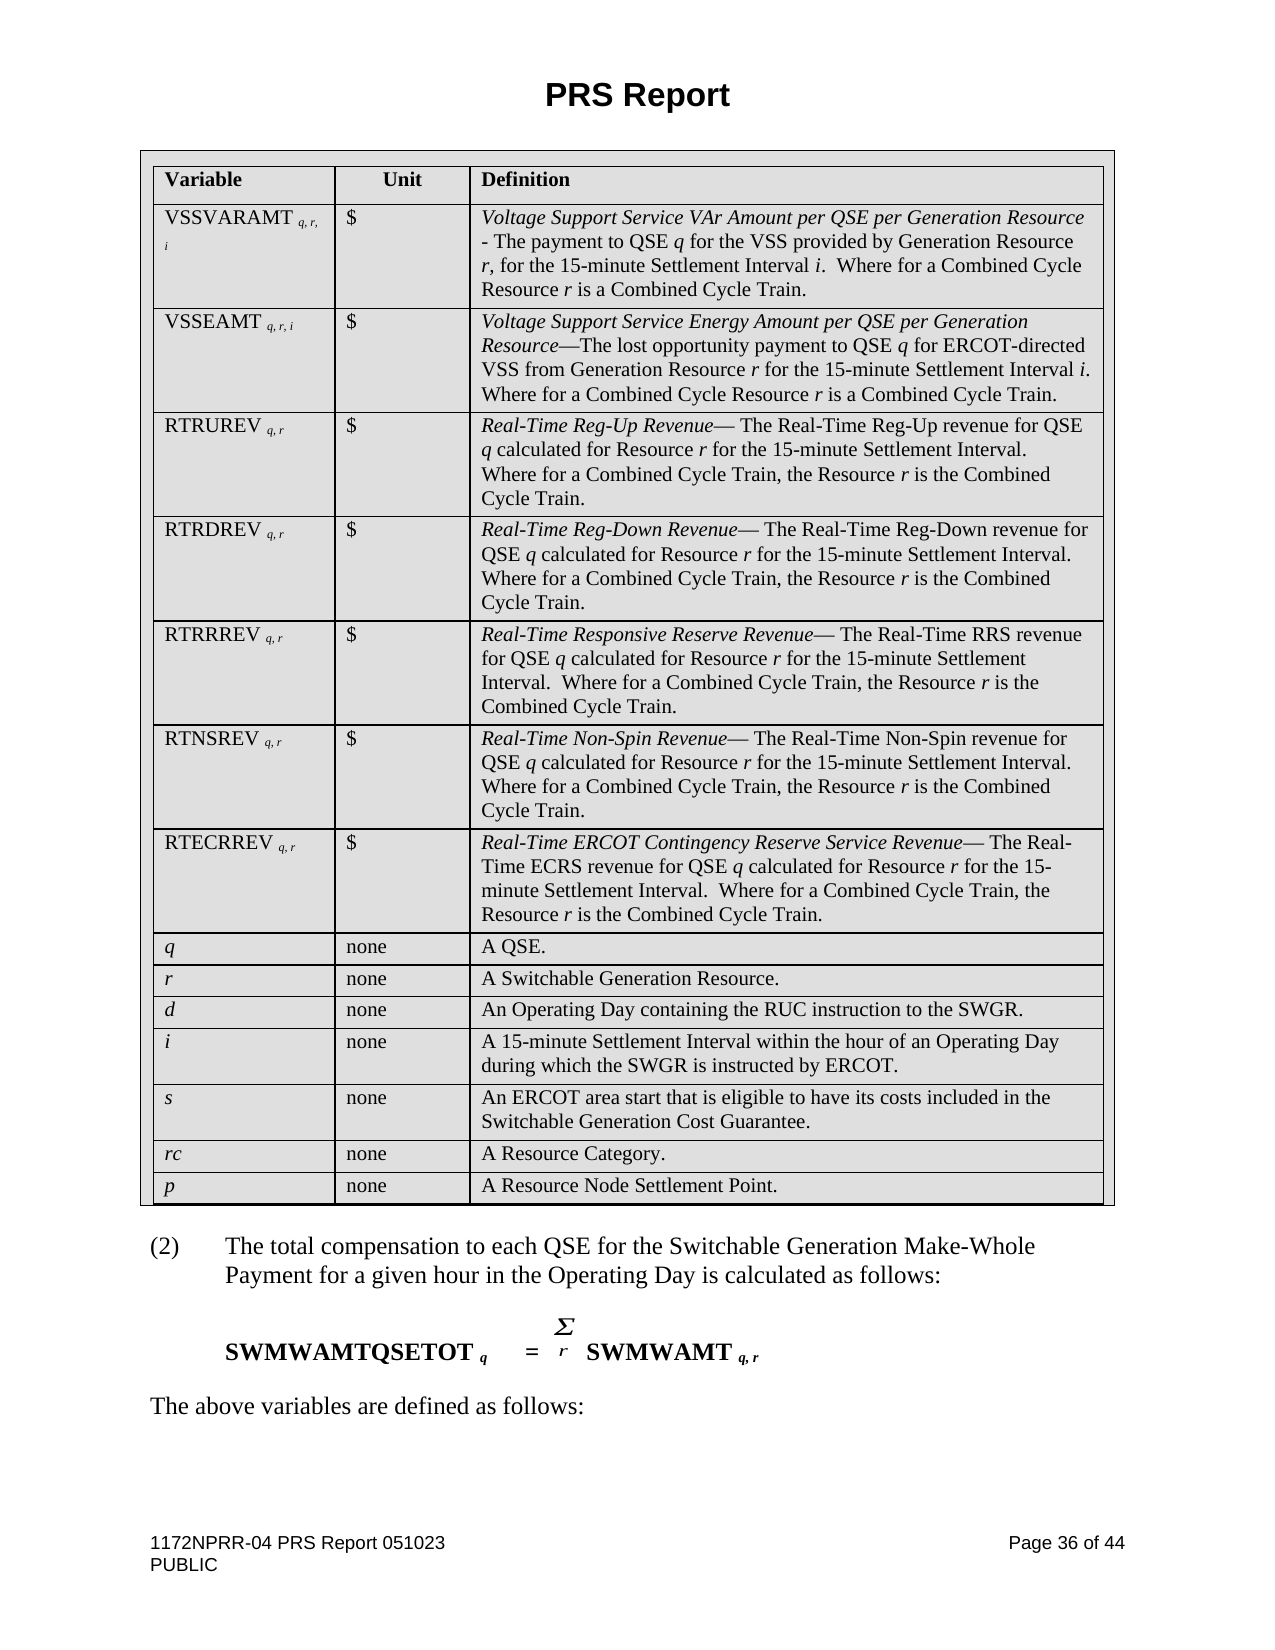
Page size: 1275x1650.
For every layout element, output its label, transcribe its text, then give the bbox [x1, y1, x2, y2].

text SWMWAMTQSETOT q = SWMWAMT q, r [225, 1313, 1125, 1366]
text The above variables are defined as follows: [150, 1391, 1125, 1419]
text (2) The total compensation to each QSE for the Switchable Generation Make-Whole Payment for a given hour in the Operating Day is calculated as follows: [150, 1231, 1125, 1288]
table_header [141, 151, 1114, 1205]
